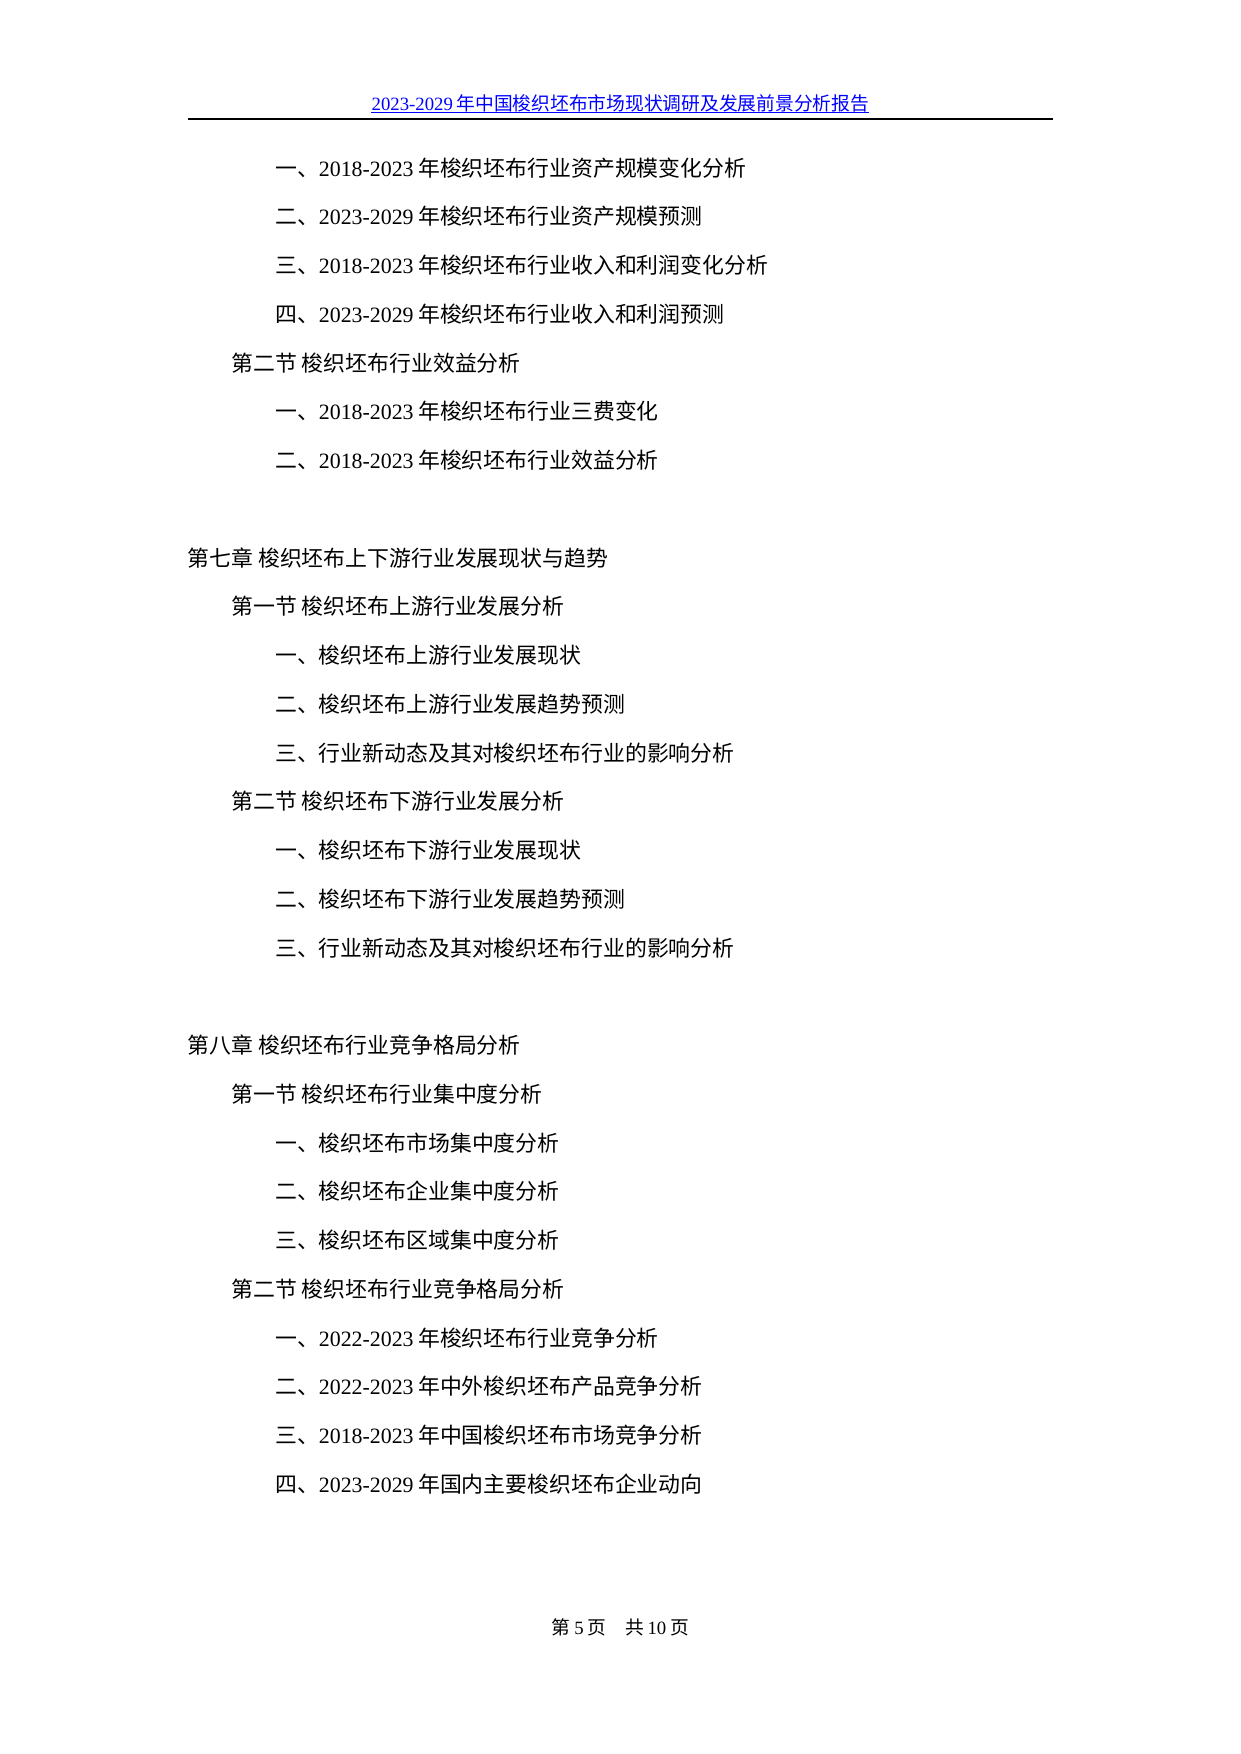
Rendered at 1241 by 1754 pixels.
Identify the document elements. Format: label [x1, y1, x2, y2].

text [187, 150, 1053, 1499]
